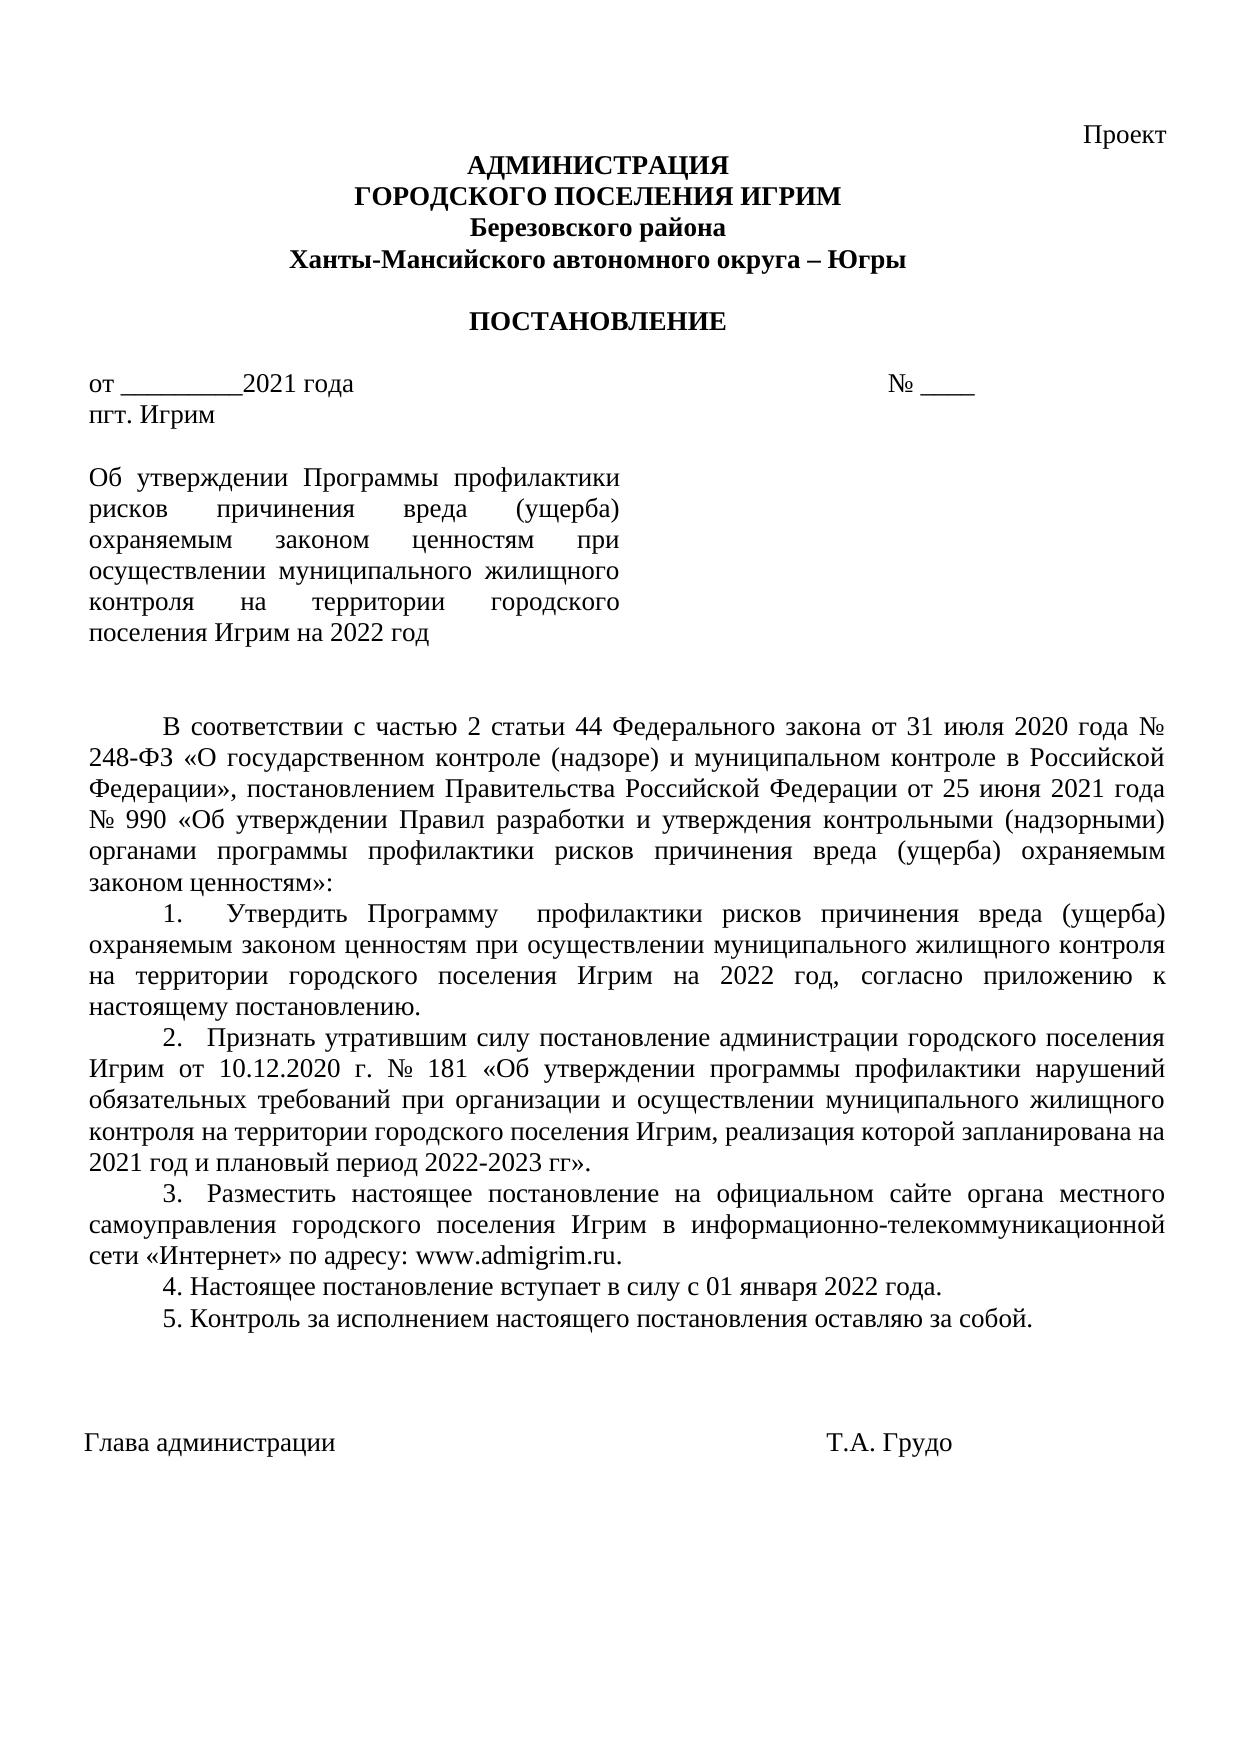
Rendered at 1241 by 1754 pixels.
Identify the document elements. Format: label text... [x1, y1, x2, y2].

text 5. Контроль за исполнением настоящего постановления оставляю за собой. [88, 1302, 1166, 1333]
text Об утверждении Программы профилактики рисков причинения вреда (ущерба) охраняемым законом ценностям при осуществлении муниципального жилищного контроля на территории городского поселения Игрим на 2022 год [88, 461, 620, 648]
text от _________2021 года № ____ [88, 367, 1166, 398]
list Признать утратившим силу постановление администрации городского поселения Игрим от 10.12.2020 г. № 181 «Об утверждении программы профилактики нарушений обязательных требований при организации и осуществлении муниципального жилищного контроля на территории городского поселения Игрим, реализация которой запланирована на 2021 год и плановый период 2022-2023 гг». [88, 1021, 1166, 1177]
list Утвердить Программу профилактики рисков причинения вреда (ущерба) охраняемым законом ценностям при осуществлении муниципального жилищного контроля на территории городского поселения Игрим на 2022 год, согласно приложению к настоящему постановлению. [88, 897, 1166, 1021]
text В соответствии с частью 2 статьи 44 Федерального закона от 31 июля 2020 года № 248-ФЗ «О государственном контроле (надзоре) и муниципальном контроле в Российской Федерации», постановлением Правительства Российской Федерации от 25 июня 2021 года № 990 «Об утверждении Правил разработки и утверждения контрольными (надзорными) органами программы профилактики рисков причинения вреда (ущерба) охраняемым законом ценностям»: [88, 710, 1166, 897]
text АДМИНИСТРАЦИЯ [29, 149, 1166, 180]
text Проект [88, 118, 1166, 149]
text пгт. Игрим [88, 398, 1166, 429]
text ПОСТАНОВЛЕНИЕ [29, 305, 1166, 336]
text 4. Настоящее постановление вступает в силу с 01 января 2022 года. [88, 1271, 1166, 1302]
text ГОРОДСКОГО ПОСЕЛЕНИЯ ИГРИМ [29, 180, 1166, 212]
text Ханты-Мансийского автономного округа – Югры [29, 243, 1166, 274]
text Березовского района [29, 212, 1166, 243]
list Разместить настоящее постановление на официальном сайте органа местного самоуправления городского поселения Игрим в информационно-телекоммуникационной сети «Интернет» по адресу: www.admigrim.ru. [88, 1177, 1166, 1271]
text Глава администрации Т.А. Грудо [29, 1426, 1166, 1457]
